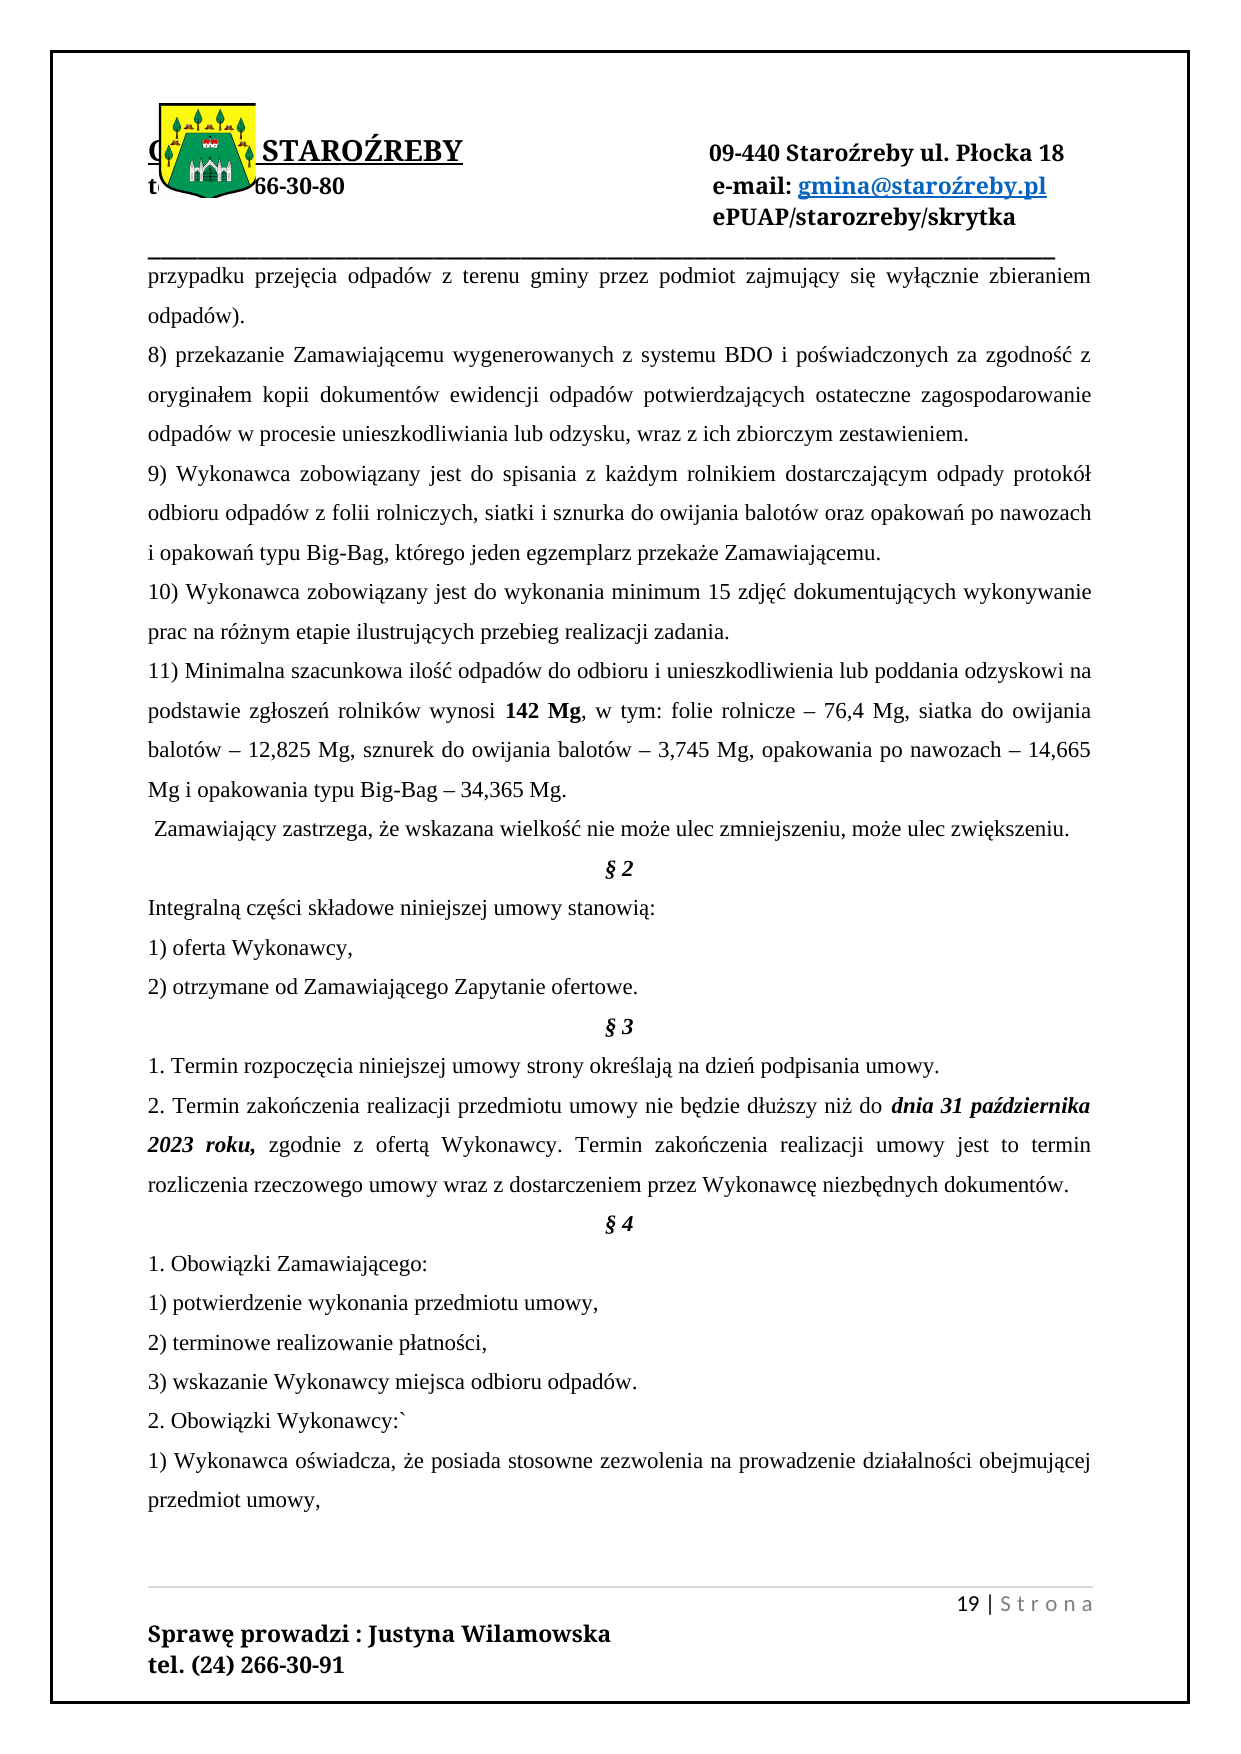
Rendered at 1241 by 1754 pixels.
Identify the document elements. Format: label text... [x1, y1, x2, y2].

text 2. Termin zakończenia realizacji przedmiotu umowy nie będzie dłuższy niż do dnia 31 października 2023 roku, zgodnie z ofertą Wykonawcy. Termin zakończenia realizacji umowy jest to termin rozliczenia rzeczowego umowy wraz z dostarczeniem przez Wykonawcę niezbędnych dokumentów. [148, 1092, 1093, 1197]
text § 3 [148, 1013, 1093, 1039]
text 9) Wykonawca zobowiązany jest do spisania z każdym rolnikiem dostarczającym odpady protokół odbioru odpadów z folii rolniczych, siatki i sznurka do owijania balotów oraz opakowań po nawozach i opakowań typu Big-Bag, którego jeden egzemplarz przekaże Zamawiającemu. [148, 460, 1093, 565]
text Integralną części składowe niniejszej umowy stanowią: [148, 894, 1093, 921]
text § 4 [148, 1210, 1093, 1236]
text Zamawiający zastrzega, że wskazana wielkość nie może ulec zmniejszeniu, może ulec zwiększeniu. [148, 815, 1093, 842]
picture [158, 103, 256, 198]
text 2) otrzymane od Zamawiającego Zapytanie ofertowe. [148, 973, 1093, 999]
text 1. Obowiązki Zamawiającego: [148, 1249, 1093, 1276]
text 1) potwierdzenie wykonania przedmiotu umowy, [148, 1289, 1093, 1315]
text § 2 [148, 855, 1093, 881]
text 8) przekazanie Zamawiającemu wygenerowanych z systemu BDO i poświadczonych za zgodność z oryginałem kopii dokumentów ewidencji odpadów potwierdzających ostateczne zagospodarowanie odpadów w procesie unieszkodliwiania lub odzysku, wraz z ich zbiorczym zestawieniem. [148, 342, 1093, 447]
text 11) Minimalna szacunkowa ilość odpadów do odbioru i unieszkodliwienia lub poddania odzyskowi na podstawie zgłoszeń rolników wynosi 142 Mg, w tym: folie rolnicze – 76,4 Mg, siatka do owijania balotów – 12,825 Mg, sznurek do owijania balotów – 3,745 Mg, opakowania po nawozach – 14,665 Mg i opakowania typu Big-Bag – 34,365 Mg. [148, 657, 1093, 802]
text 2. Obowiązki Wykonawcy:` [148, 1407, 1093, 1434]
text 2) terminowe realizowanie płatności, [148, 1328, 1093, 1355]
text 10) Wykonawca zobowiązany jest do wykonania minimum 15 zdjęć dokumentujących wykonywanie prac na różnym etapie ilustrujących przebieg realizacji zadania. [148, 578, 1093, 644]
text 1. Termin rozpoczęcia niniejszej umowy strony określają na dzień podpisania umowy. [148, 1052, 1093, 1078]
text 1) oferta Wykonawcy, [148, 934, 1093, 960]
text 3) wskazanie Wykonawcy miejsca odbioru odpadów. [148, 1368, 1093, 1394]
text 1) Wykonawca oświadcza, że posiada stosowne zezwolenia na prowadzenie działalności obejmującej przedmiot umowy, [148, 1447, 1093, 1513]
